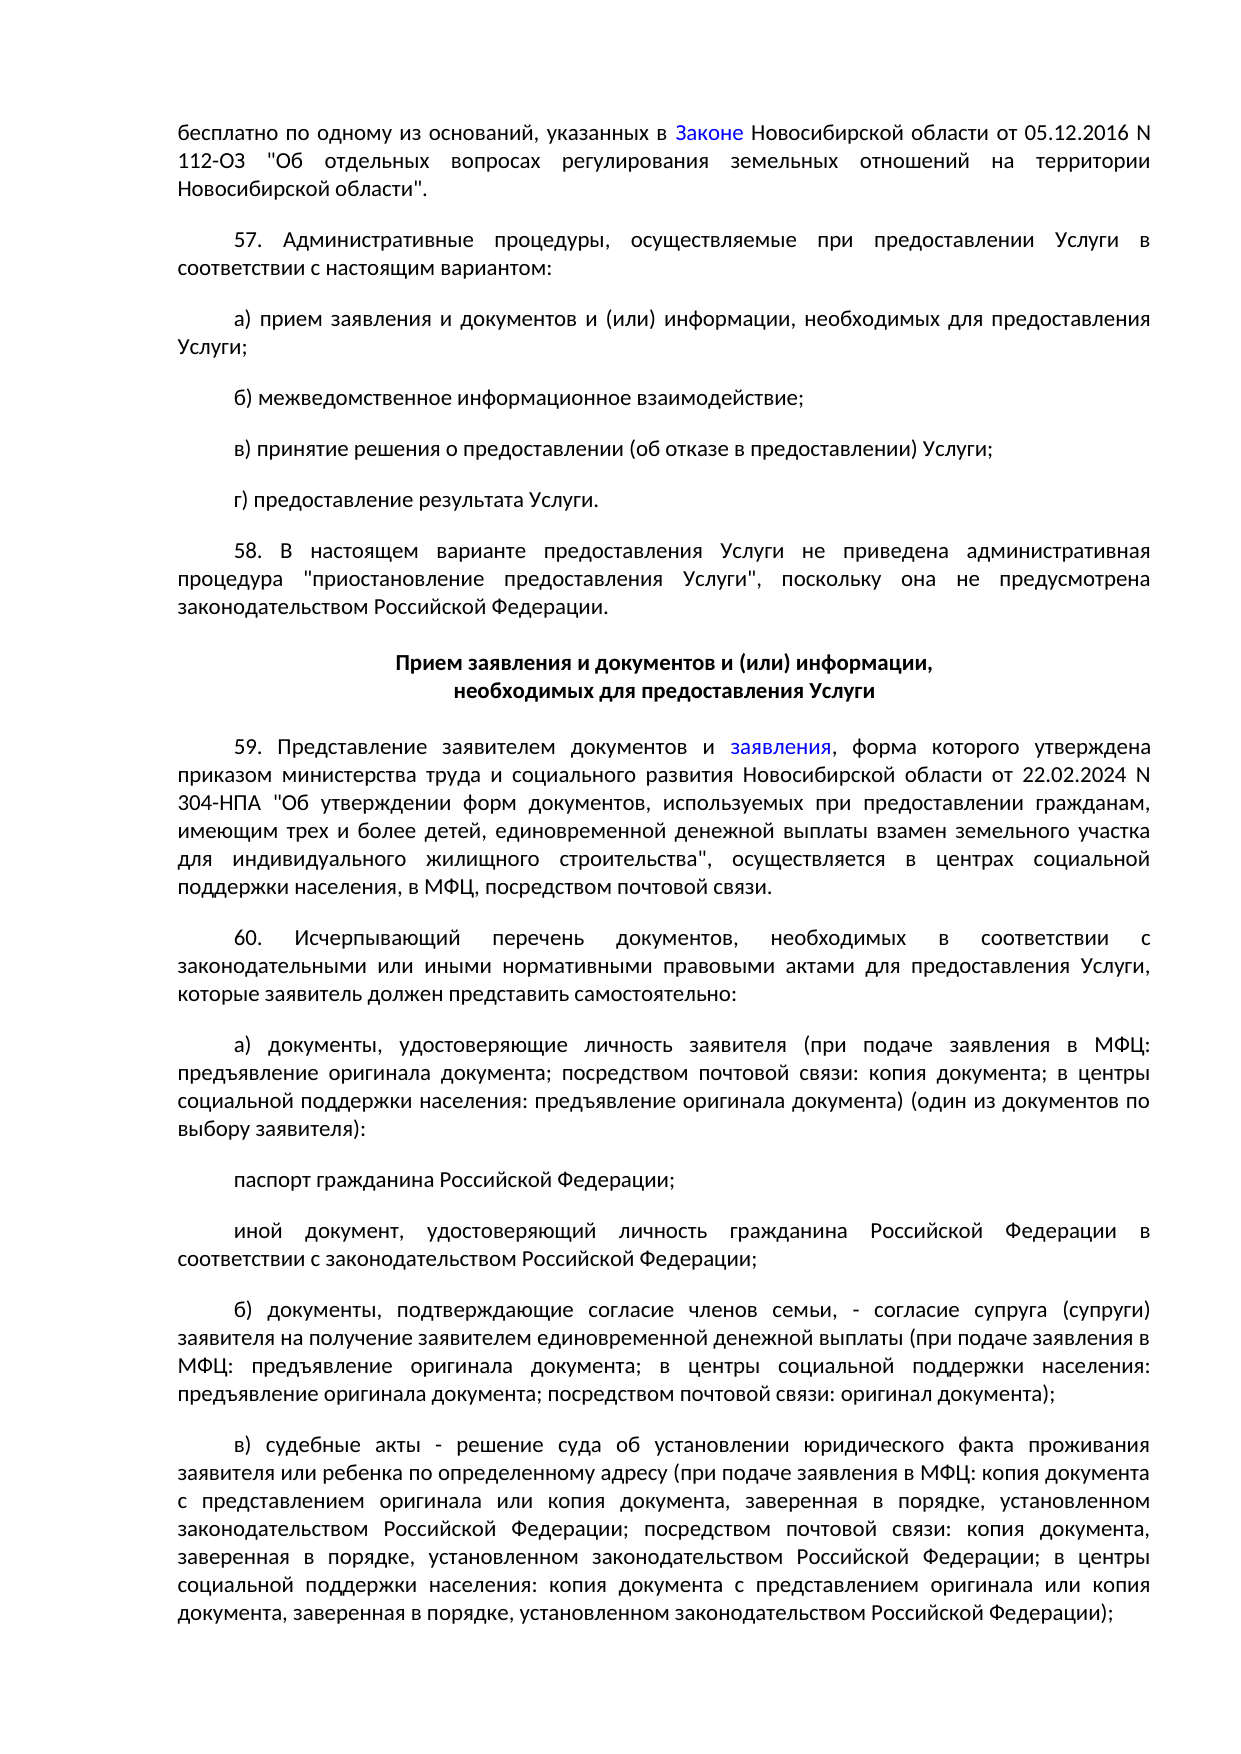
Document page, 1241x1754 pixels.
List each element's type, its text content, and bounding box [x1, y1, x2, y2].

text 60. Исчерпывающий перечень документов, необходимых в соответствии с законодательными или иными нормативными правовыми актами для предоставления Услуги, которые заявитель должен представить самостоятельно: [177, 923, 1152, 1007]
text 59. Представление заявителем документов и заявления, форма которого утверждена приказом министерства труда и социального развития Новосибирской области от 22.02.2024 N 304-НПА "Об утверждении форм документов, используемых при предоставлении гражданам, имеющим трех и более детей, единовременной денежной выплаты взамен земельного участка для индивидуального жилищного строительства", осуществляется в центрах социальной поддержки населения, в МФЦ, посредством почтовой связи. [177, 732, 1152, 900]
text б) документы, подтверждающие согласие членов семьи, - согласие супруга (супруги) заявителя на получение заявителем единовременной денежной выплаты (при подаче заявления в МФЦ: предъявление оригинала документа; в центры социальной поддержки населения: предъявление оригинала документа; посредством почтовой связи: оригинал документа); [177, 1295, 1152, 1407]
text иной документ, удостоверяющий личность гражданина Российской Федерации в соответствии с законодательством Российской Федерации; [177, 1216, 1152, 1272]
text паспорт гражданина Российской Федерации; [177, 1165, 1152, 1193]
text а) прием заявления и документов и (или) информации, необходимых для предоставления Услуги; [177, 304, 1152, 360]
text в) принятие решения о предоставлении (об отказе в предоставлении) Услуги; [177, 434, 1152, 462]
text а) документы, удостоверяющие личность заявителя (при подаче заявления в МФЦ: предъявление оригинала документа; посредством почтовой связи: копия документа; в центры социальной поддержки населения: предъявление оригинала документа) (один из документов по выбору заявителя): [177, 1030, 1152, 1142]
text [177, 118, 1152, 202]
text б) межведомственное информационное взаимодействие; [177, 383, 1152, 411]
text 58. В настоящем варианте предоставления Услуги не приведена административная процедура "приостановление предоставления Услуги", поскольку она не предусмотрена законодательством Российской Федерации. [177, 536, 1152, 620]
title необходимых для предоставления Услуги [177, 676, 1152, 704]
title Прием заявления и документов и (или) информации, [177, 648, 1152, 676]
text г) предоставление результата Услуги. [177, 485, 1152, 513]
text 57. Административные процедуры, осуществляемые при предоставлении Услуги в соответствии с настоящим вариантом: [177, 225, 1152, 281]
text в) судебные акты - решение суда об установлении юридического факта проживания заявителя или ребенка по определенному адресу (при подаче заявления в МФЦ: копия документа с представлением оригинала или копия документа, заверенная в порядке, установленном законодательством Российской Федерации; посредством почтовой связи: копия документа, заверенная в порядке, установленном законодательством Российской Федерации; в центры социальной поддержки населения: копия документа с представлением оригинала или копия документа, заверенная в порядке, установленном законодательством Российской Федерации); [177, 1430, 1152, 1626]
